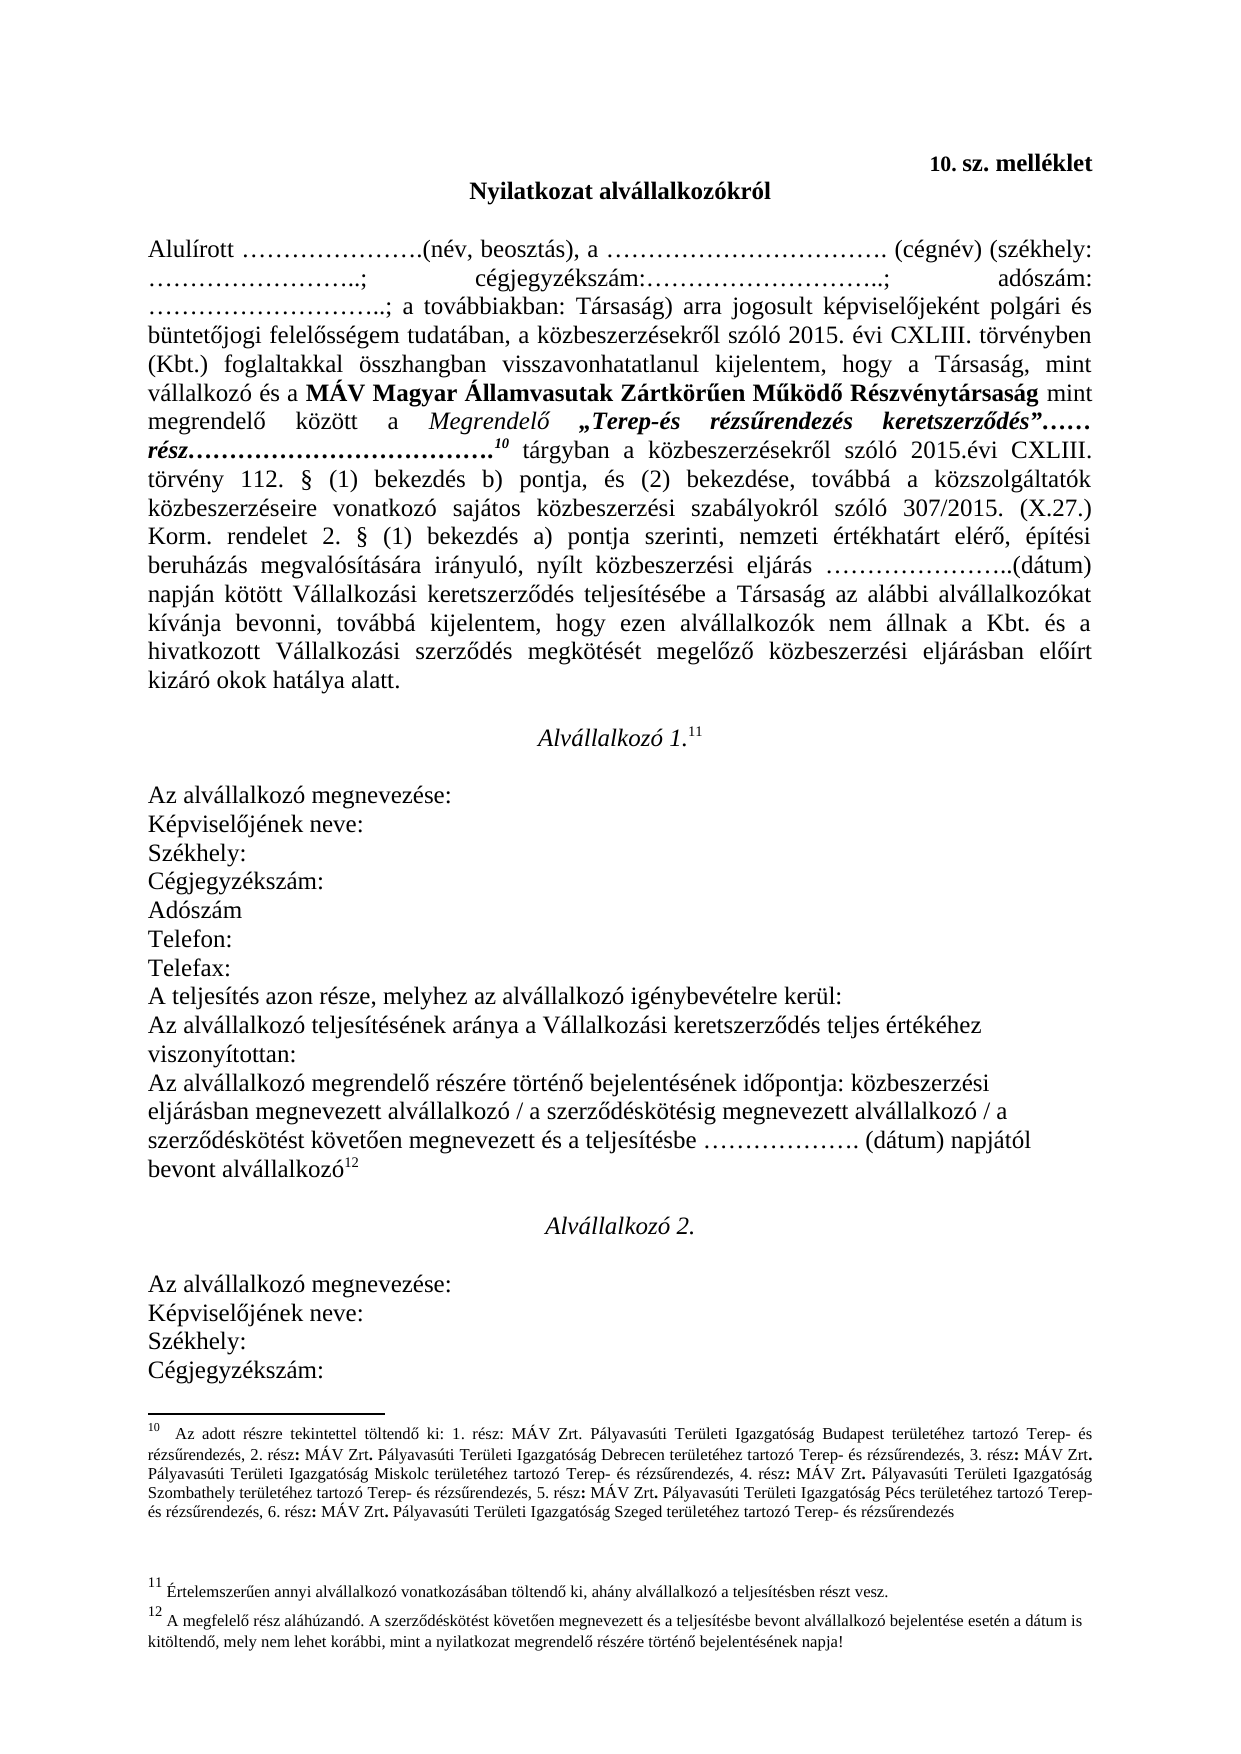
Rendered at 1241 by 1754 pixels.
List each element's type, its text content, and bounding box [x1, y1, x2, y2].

text Cégjegyzékszám: [148, 866, 1092, 895]
text Az alvállalkozó teljesítésének aránya a Vállalkozási keretszerződés teljes értékéhez viszonyítottan: [148, 1010, 1092, 1068]
text Az alvállalkozó megnevezése: [148, 1269, 1092, 1298]
text Adószám [148, 895, 1092, 924]
text Nyilatkozat alvállalkozókról [148, 176, 1092, 205]
text Képviselőjének neve: [148, 809, 1092, 838]
text Alulírott ………………….(név, beosztás), a ……………………………. (cégnév) (székhely:……………………..; cégjegyzékszám:………………………..; adószám:………………………..; a továbbiakban: Társaság) arra jogosult képviselőjeként polgári és büntetőjogi felelősségem tudatában, a közbeszerzésekről szóló 2015. évi CXLIII. törvényben (Kbt.) foglaltakkal összhangban visszavonhatatlanul kijelentem, hogy a Társaság, mint vállalkozó és a MÁV Magyar Államvasutak Zártkörűen Működő Részvénytársaság mint megrendelő között a Megrendelő „Terep-és rézsűrendezés keretszerződés”……rész………………………………. tárgyban a közbeszerzésekről szóló 2015.évi CXLIII. törvény 112. § (1) bekezdés b) pontja, és (2) bekezdése, továbbá a közszolgáltatók közbeszerzéseire vonatkozó sajátos közbeszerzési szabályokról szóló 307/2015. (X.27.) Korm. rendelet 2. § (1) bekezdés a) pontja szerinti, nemzeti értékhatárt elérő, építési beruházás megvalósítására irányuló, nyílt közbeszerzési eljárás …………………..(dátum) napján kötött Vállalkozási keretszerződés teljesítésébe a Társaság az alábbi alvállalkozókat kívánja bevonni, továbbá kijelentem, hogy ezen alvállalkozók nem állnak a Kbt. és a hivatkozott Vállalkozási szerződés megkötését megelőző közbeszerzési eljárásban előírt kizáró okok hatálya alatt. [148, 234, 1092, 694]
text Telefax: [148, 953, 1092, 981]
text Cégjegyzékszám: [148, 1355, 1092, 1384]
text Székhely: [148, 838, 1092, 866]
text Telefon: [148, 924, 1092, 953]
text Alvállalkozó 2. [148, 1211, 1092, 1240]
text A teljesítés azon része, melyhez az alvállalkozó igénybevételre kerül: [148, 981, 1092, 1010]
text Az alvállalkozó megnevezése: [148, 780, 1092, 809]
text 10. sz. melléklet [148, 148, 1092, 176]
text Alvállalkozó 1. [148, 723, 1092, 751]
text Képviselőjének neve: [148, 1298, 1092, 1326]
text Székhely: [148, 1326, 1092, 1355]
text Az alvállalkozó megrendelő részére történő bejelentésének időpontja: közbeszerzési eljárásban megnevezett alvállalkozó / a szerződéskötésig megnevezett alvállalkozó / a szerződéskötést követően megnevezett és a teljesítésbe ………………. (dátum) napjától bevont alvállalkozó [148, 1068, 1092, 1183]
